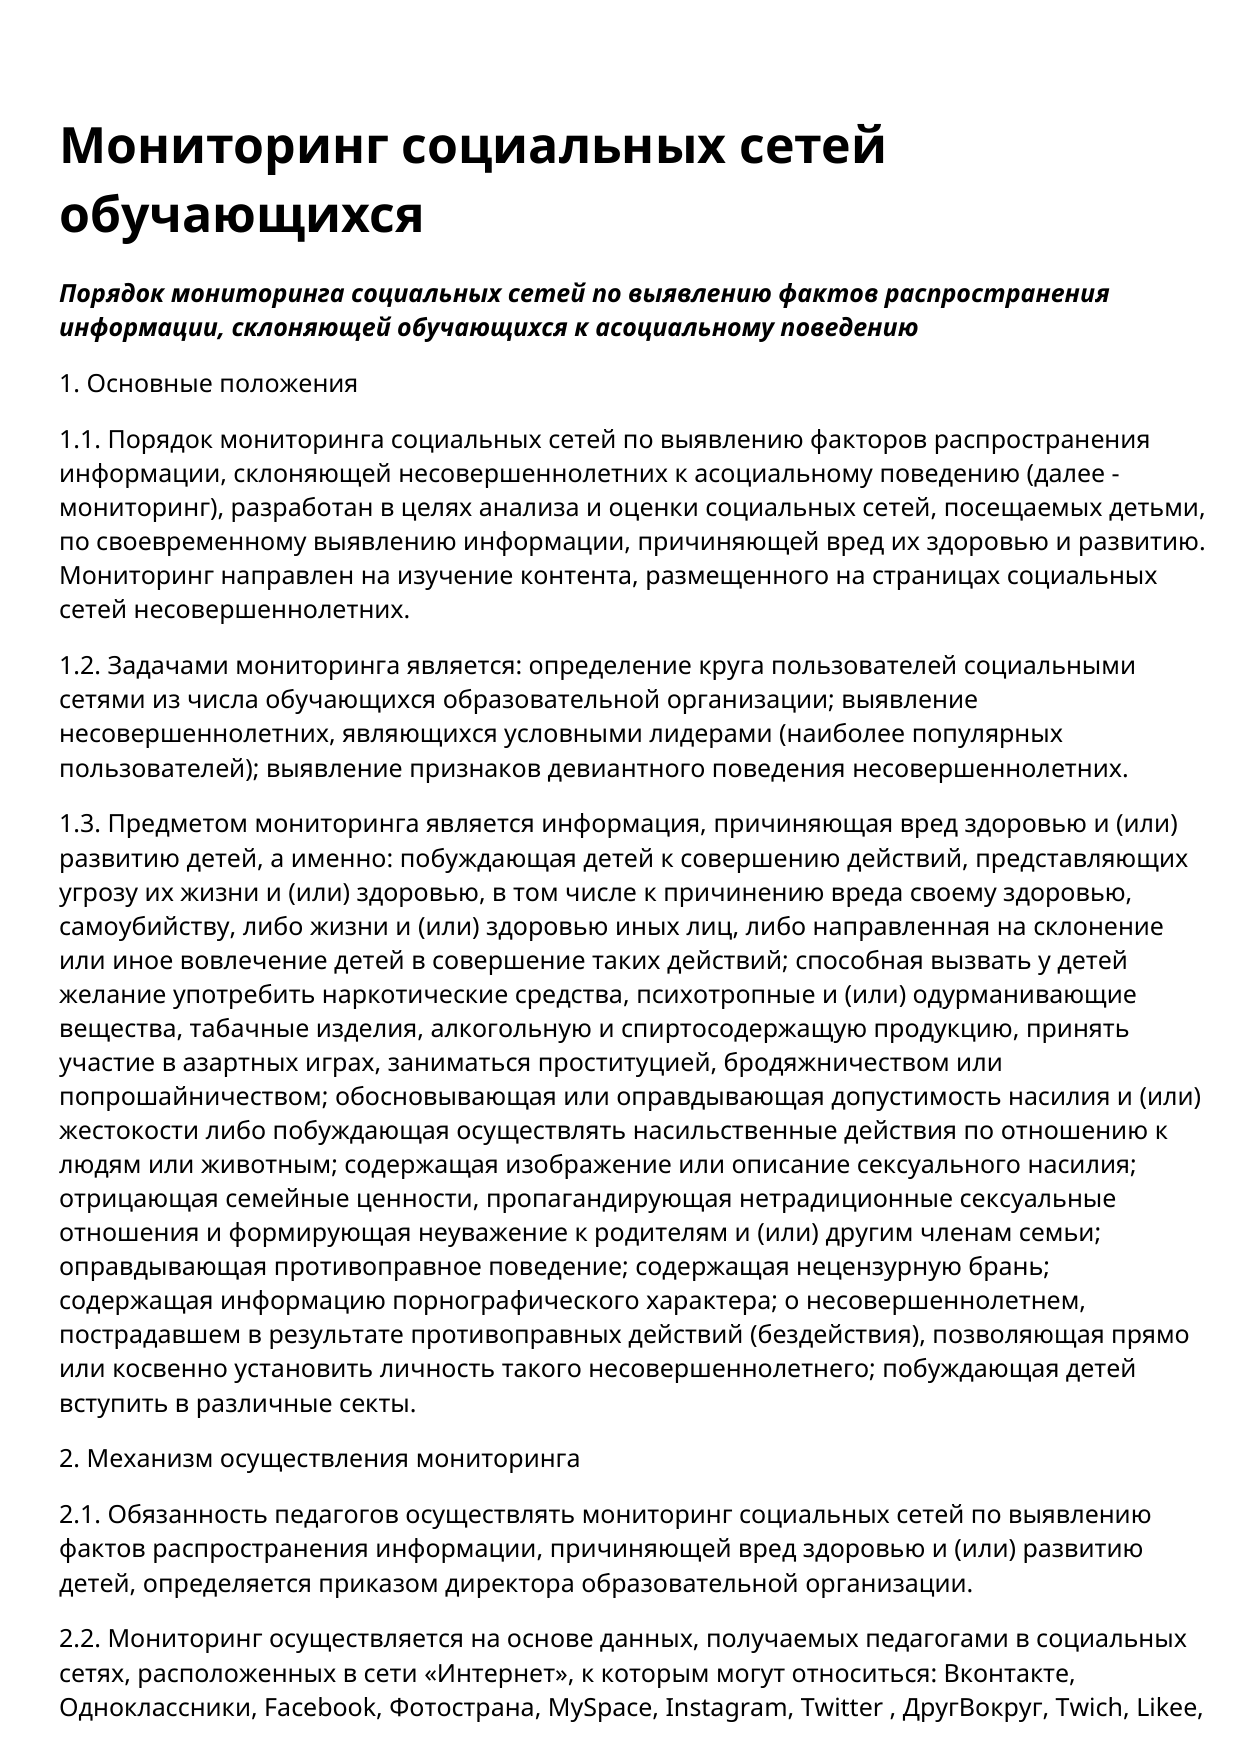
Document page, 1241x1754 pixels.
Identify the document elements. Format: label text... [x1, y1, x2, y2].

text 2.1. Обязанность педагогов осуществлять мониторинг социальных сетей по выявлению фактов распространения информации, причиняющей вред здоровью и (или) развитию детей, определяется приказом директора образовательной организации. [59, 1497, 1211, 1599]
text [59, 1621, 1211, 1723]
text 1.1. Порядок мониторинга социальных сетей по выявлению факторов распространения информации, склоняющей несовершеннолетних к асоциальному поведению (далее - мониторинг), разработан в целях анализа и оценки социальных сетей, посещаемых детьми, по своевременному выявлению информации, причиняющей вред их здоровью и развитию. Мониторинг направлен на изучение контента, размещенного на страницах социальных сетей несовершеннолетних. [59, 422, 1211, 626]
text 2. Механизм осуществления мониторинга [59, 1441, 1211, 1475]
text Порядок мониторинга социальных сетей по выявлению фактов распространения информации, склоняющей обучающихся к асоциальному поведению [59, 276, 1211, 344]
text 1.3. Предметом мониторинга является информация, причиняющая вред здоровью и (или) развитию детей, а именно: побуждающая детей к совершению действий, представляющих угрозу их жизни и (или) здоровью, в том числе к причинению вреда своему здоровью, самоубийству, либо жизни и (или) здоровью иных лиц, либо направленная на склонение или иное вовлечение детей в совершение таких действий; способная вызвать у детей желание употребить наркотические средства, психотропные и (или) одурманивающие вещества, табачные изделия, алкогольную и спиртосодержащую продукцию, принять участие в азартных играх, заниматься проституцией, бродяжничеством или попрошайничеством; обосновывающая или оправдывающая допустимость насилия и (или) жестокости либо побуждающая осуществлять насильственные действия по отношению к людям или животным; содержащая изображение или описание сексуального насилия; отрицающая семейные ценности, пропагандирующая нетрадиционные сексуальные отношения и формирующая неуважение к родителям и (или) другим членам семьи; оправдывающая противоправное поведение; содержащая нецензурную брань; содержащая информацию порнографического характера; о несовершеннолетнем, пострадавшем в результате противоправных действий (бездействия), позволяющая прямо или косвенно установить личность такого несовершеннолетнего; побуждающая детей вступить в различные секты. [59, 806, 1211, 1419]
text 1. Основные положения [59, 366, 1211, 400]
text 1.2. Задачами мониторинга является: определение круга пользователей социальными сетями из числа обучающихся образовательной организации; выявление несовершеннолетних, являющихся условными лидерами (наиболее популярных пользователей); выявление признаков девиантного поведения несовершеннолетних. [59, 648, 1211, 784]
text Мониторинг социальных сетей обучающихся [59, 110, 1211, 247]
